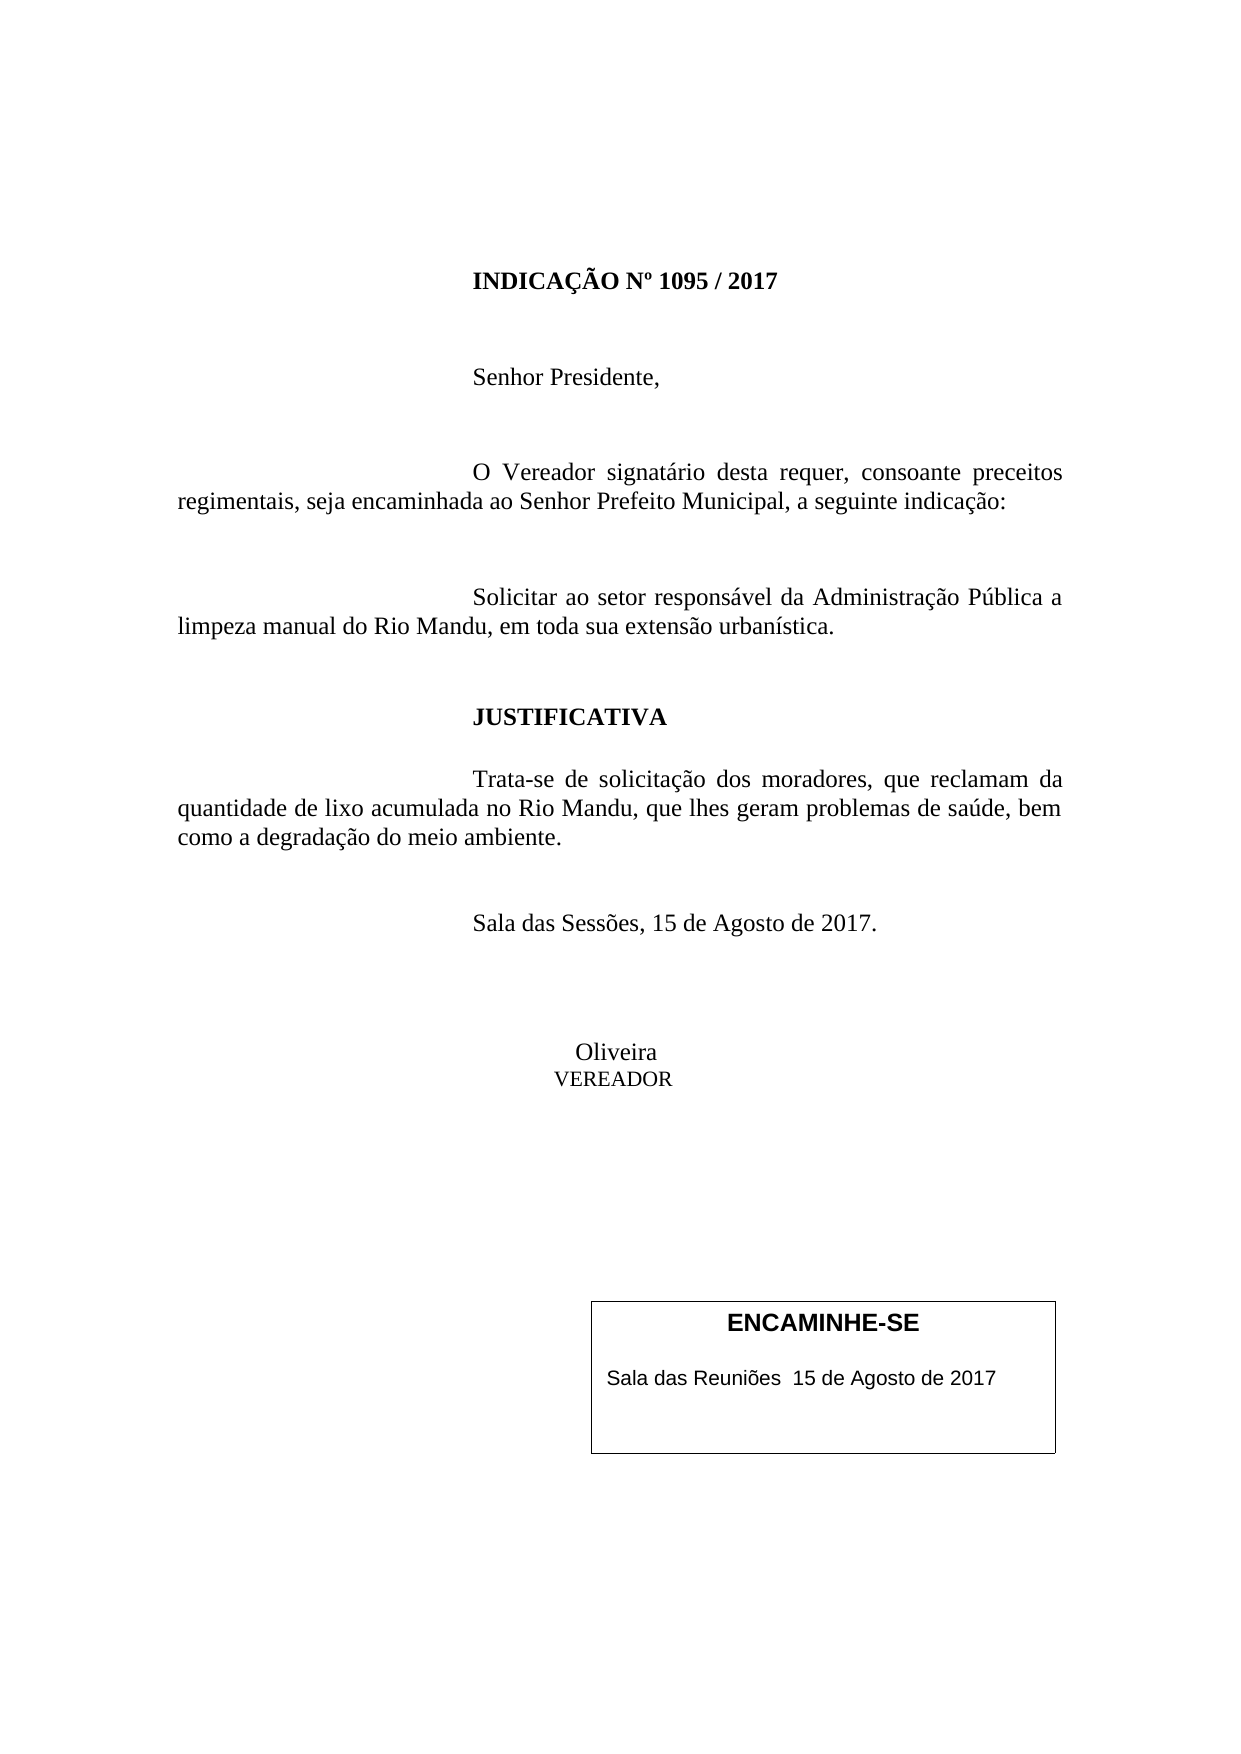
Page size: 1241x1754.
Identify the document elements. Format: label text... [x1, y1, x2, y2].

text Sala das Sessões, 15 de Agosto de 2017. [472, 908, 1063, 937]
text JUSTIFICATIVA [177, 702, 1004, 731]
table_cell VEREADOR [170, 1066, 1056, 1095]
text O Vereador signatário desta requer, consoante preceitos regimentais, seja encaminhada ao Senhor Prefeito Municipal, a seguinte indicação: [177, 457, 1063, 515]
text Senhor Presidente, [472, 362, 1063, 390]
table_header Oliveira [170, 1037, 1056, 1066]
text INDICAÇÃO Nº 1095 / 2017 [472, 266, 1063, 294]
text Trata-se de solicitação dos moradores, que reclamam da quantidade de lixo acumulada no Rio Mandu, que lhes geram problemas de saúde, bem como a degradação do meio ambiente. [177, 764, 1063, 850]
text Solicitar ao setor responsável da Administração Pública a limpeza manual do Rio Mandu, em toda sua extensão urbanística. [177, 582, 1063, 639]
